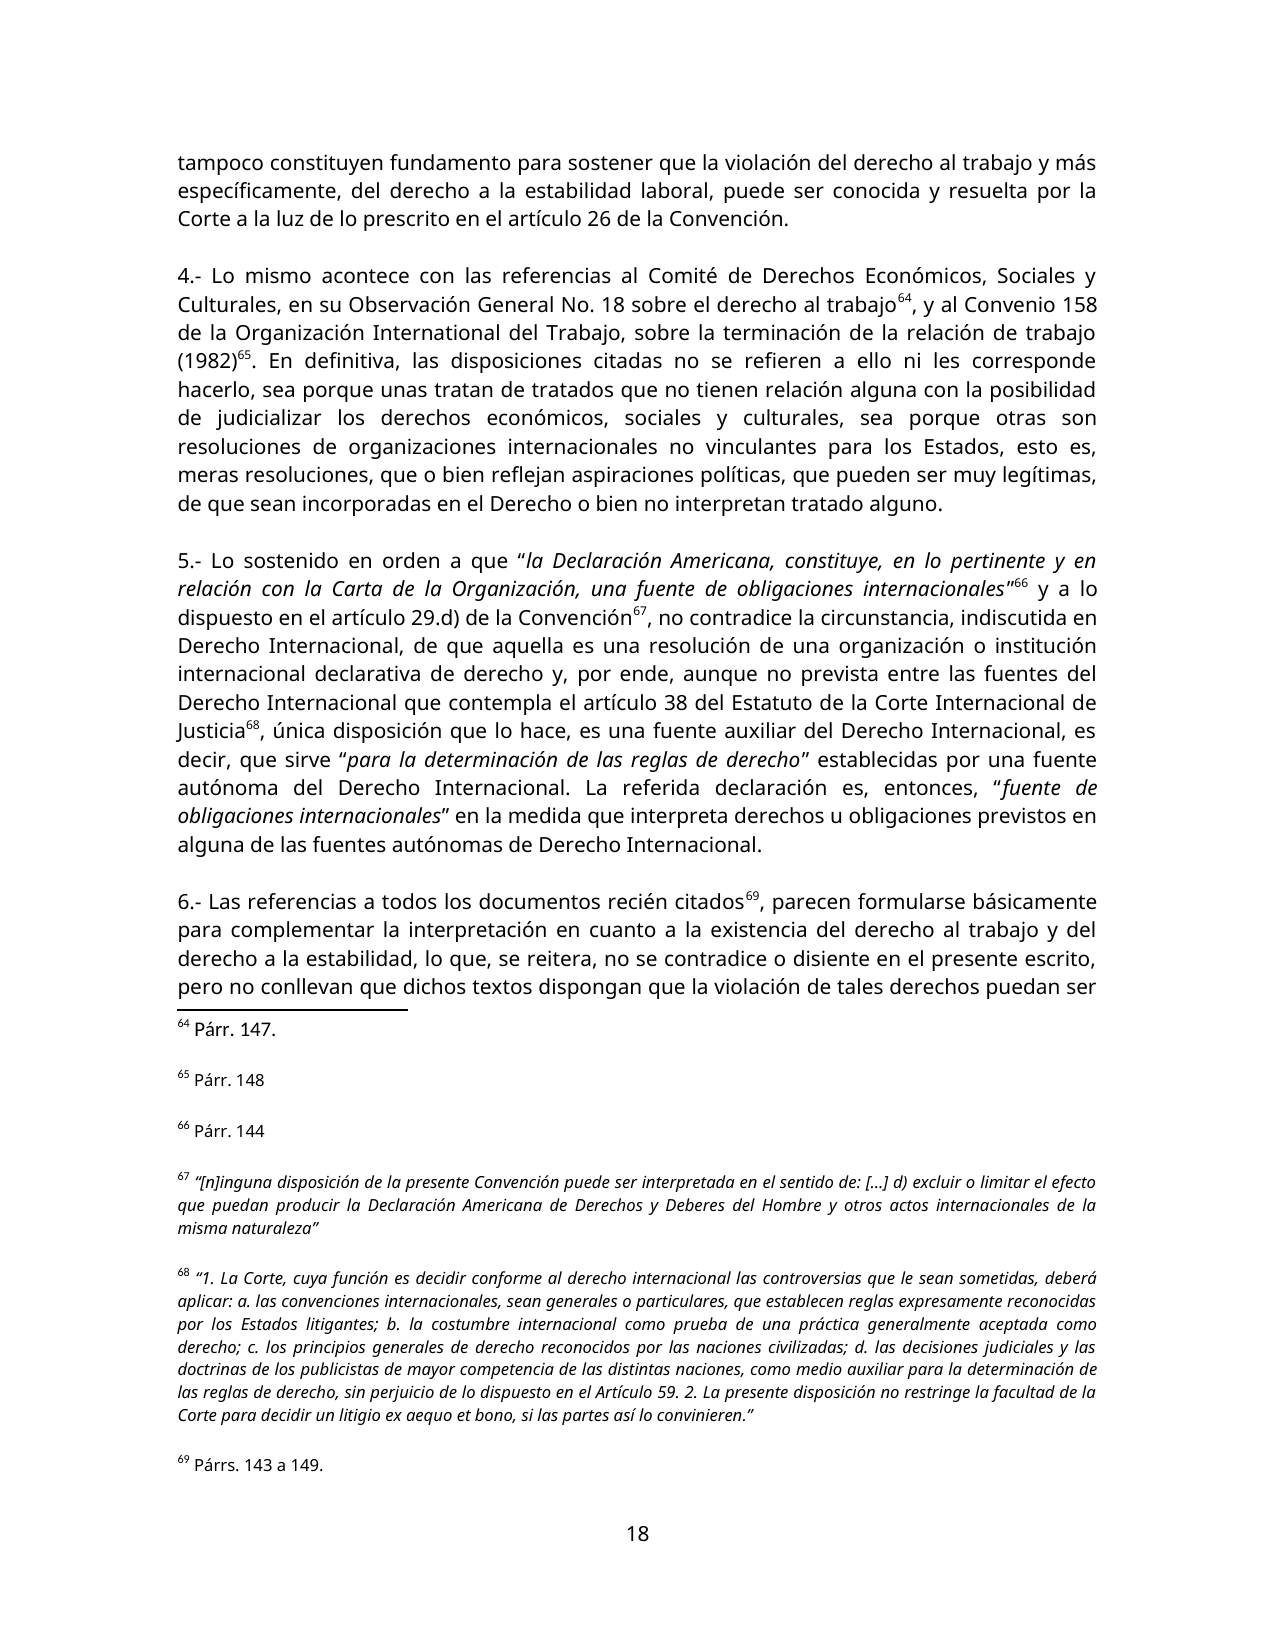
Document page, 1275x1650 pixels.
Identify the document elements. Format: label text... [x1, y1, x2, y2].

text 5.- Lo sostenido en orden a que “la Declaración Americana, constituye, en lo pertinente y en relación con la Carta de la Organización, una fuente de obligaciones internacionales” y a lo dispuesto en el artículo 29.d) de la Convención, no contradice la circunstancia, indiscutida en Derecho Internacional, de que aquella es una resolución de una organización o institución internacional declarativa de derecho y, por ende, aunque no prevista entre las fuentes del Derecho Internacional que contempla el artículo 38 del Estatuto de la Corte Internacional de Justicia, única disposición que lo hace, es una fuente auxiliar del Derecho Internacional, es decir, que sirve “para la determinación de las reglas de derecho” establecidas por una fuente autónoma del Derecho Internacional. La referida declaración es, entonces, “fuente de obligaciones internacionales” en la medida que interpreta derechos u obligaciones previstos en alguna de las fuentes autónomas de Derecho Internacional. [177, 546, 1098, 858]
text 3.- La alusión a los artículos “6 del Pacto Internacional de Derechos Económicos, Sociales y Culturales”, “23 de la Declaración Universal de Derechos Humanos” , “7 y 8 de la Carta Social de las Américas”, “6 y 7 del Protocolo Adicional a la Convención Americana sobre Derechos Económicos, Sociales y Culturales”, “11 de la Convención sobre la Eliminación de Todas las Formas de Discriminación contra la Mujer”, “32.1 de la Convención sobre los Derechos del Niño”, “1 de la Carta Social Europea” y “15 de la Carta Africana sobre los Derechos Humanos y de los Pueblos”, tampoco constituyen fundamento para sostener que la violación del derecho al trabajo y más específicamente, del derecho a la estabilidad laboral, puede ser conocida y resuelta por la Corte a la luz de lo prescrito en el artículo 26 de la Convención. [177, 148, 1098, 233]
text 6.- Las referencias a todos los documentos recién citados, parecen formularse básicamente para complementar la interpretación en cuanto a la existencia del derecho al trabajo y del derecho a la estabilidad, lo que, se reitera, no se contradice o disiente en el presente escrito, pero no conllevan que dichos textos dispongan que la violación de tales derechos puedan ser sometidas al conocimiento y resolución de la Corte en virtud de lo prescrito en el tantas veces citado artículo 26. [177, 887, 1098, 1001]
text 4.- Lo mismo acontece con las referencias al Comité de Derechos Económicos, Sociales y Culturales, en su Observación General No. 18 sobre el derecho al trabajo, y al Convenio 158 de la Organización International del Trabajo, sobre la terminación de la relación de trabajo (1982). En definitiva, las disposiciones citadas no se refieren a ello ni les corresponde hacerlo, sea porque unas tratan de tratados que no tienen relación alguna con la posibilidad de judicializar los derechos económicos, sociales y culturales, sea porque otras son resoluciones de organizaciones internacionales no vinculantes para los Estados, esto es, meras resoluciones, que o bien reflejan aspiraciones políticas, que pueden ser muy legítimas, de que sean incorporadas en el Derecho o bien no interpretan tratado alguno. [177, 261, 1098, 517]
